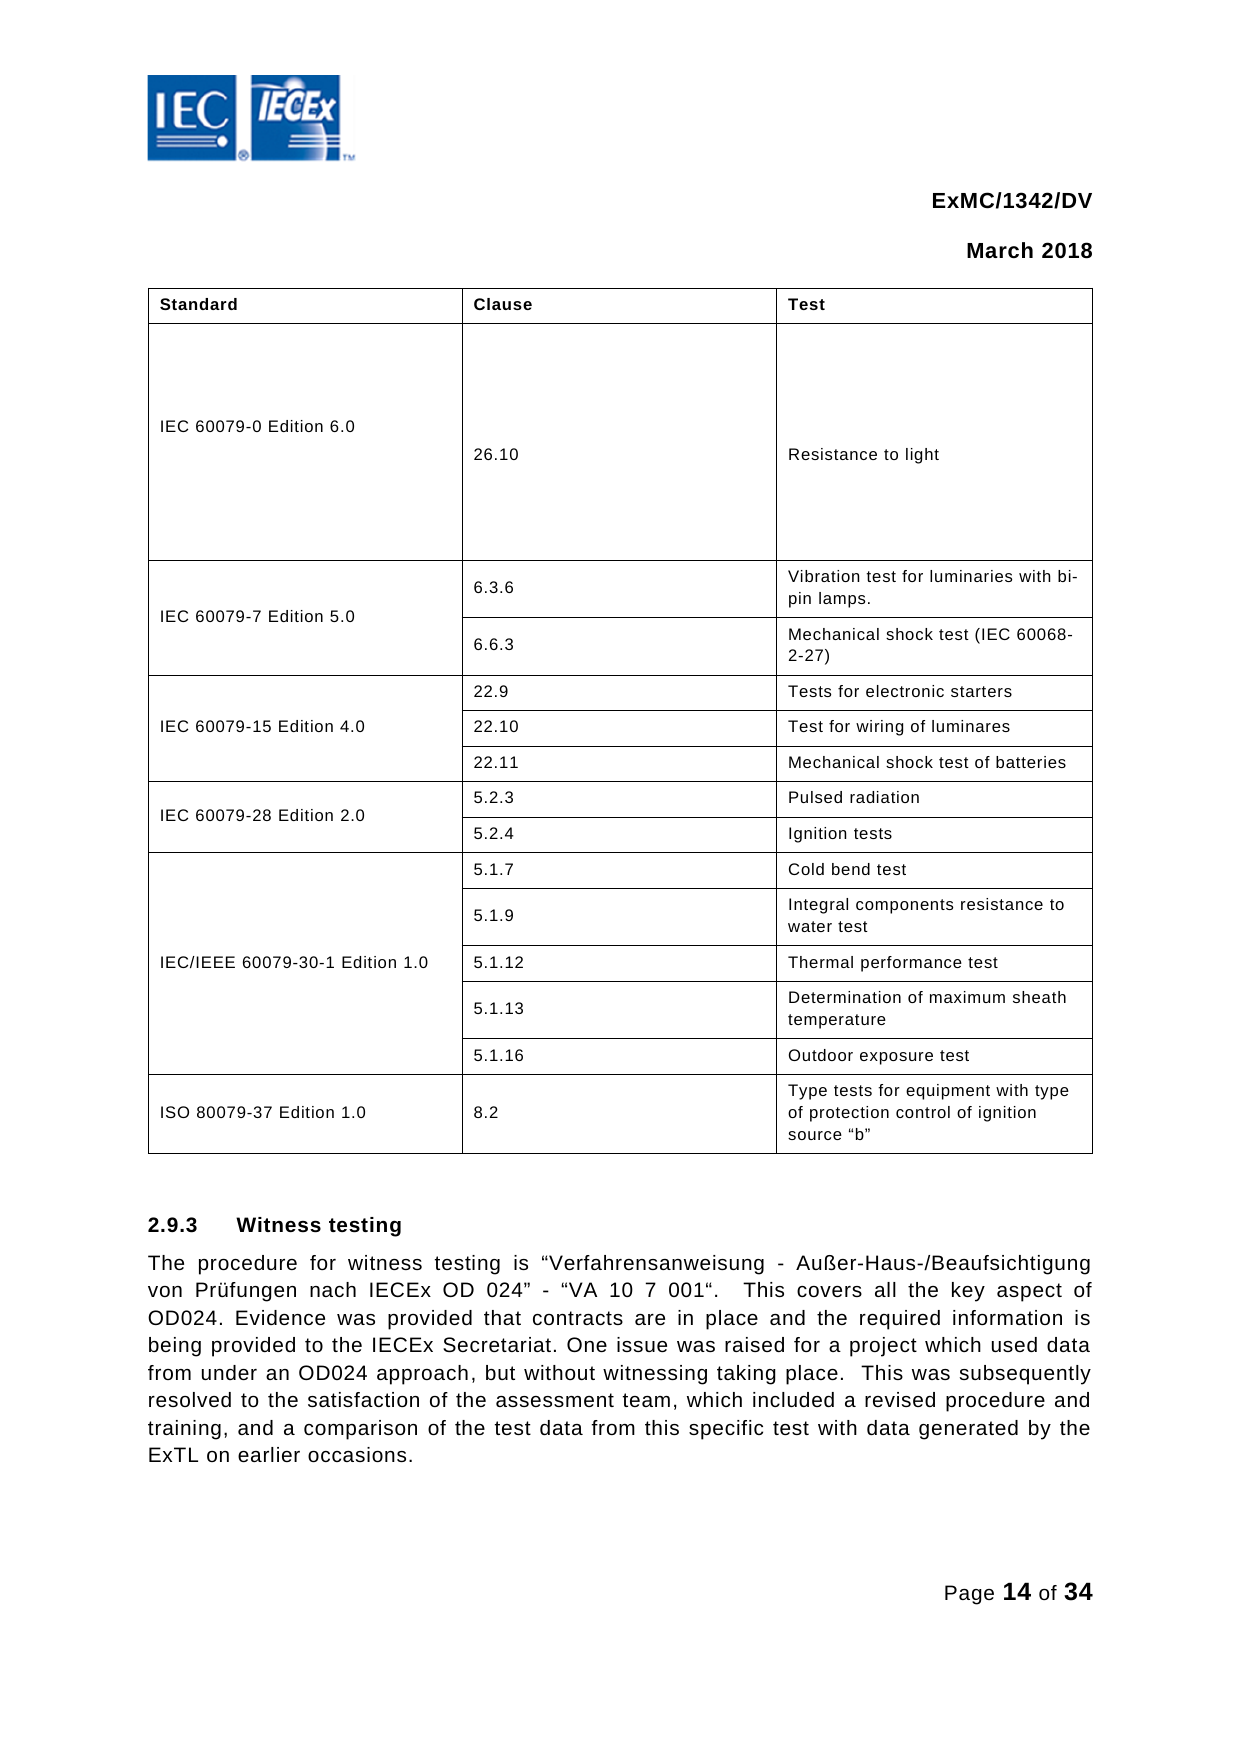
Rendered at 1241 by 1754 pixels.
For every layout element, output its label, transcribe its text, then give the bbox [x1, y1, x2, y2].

table_cell 5.1.13 [463, 982, 776, 1038]
table_header Clause [463, 289, 776, 323]
table_cell 5.1.7 [463, 853, 776, 888]
table_header Standard [149, 289, 462, 323]
text The procedure for witness testing is “Verfahrensanweisung - Außer-Haus-/Beaufsichtigung von Prüfungen nach IECEx OD 024” - “VA 10 7 001“. This covers all the key aspect of OD024. Evidence was provided that contracts are in place and the required information is being provided to the IECEx Secretariat. One issue was raised for a project which used data from under an OD024 approach, but without witnessing taking place. This was subsequently resolved to the satisfaction of the assessment team, which included a revised procedure and training, and a comparison of the test data from this specific test with data generated by the ExTL on earlier occasions. [148, 1251, 1092, 1467]
table_cell Cold bend test [777, 853, 1092, 888]
table_cell 5.2.4 [463, 818, 776, 852]
table_cell 5.1.16 [463, 1039, 776, 1074]
table_cell 6.6.3 [463, 618, 776, 674]
table_cell Determination of maximum sheath temperature [777, 982, 1092, 1038]
table_cell Mechanical shock test of batteries [777, 747, 1092, 781]
subtitle Witness testing [148, 1213, 1092, 1237]
table_cell IEC 60079-15 Edition 4.0 [149, 676, 462, 781]
table_cell 6.3.6 [463, 561, 776, 617]
table_cell Integral components resistance to water test [777, 889, 1092, 945]
table_cell IEC/IEEE 60079-30-1 Edition 1.0 [149, 853, 462, 1074]
table_cell 22.10 [463, 711, 776, 746]
table_cell Tests for electronic starters [777, 676, 1092, 710]
table_cell 26.10 [463, 324, 776, 559]
table_cell Thermal performance test [777, 946, 1092, 981]
table_cell Outdoor exposure test [777, 1039, 1092, 1074]
table_cell IEC 60079-0 Edition 6.0 [149, 324, 462, 559]
table_cell Resistance to light [777, 324, 1092, 559]
table_cell Mechanical shock test (IEC 60068-2-27) [777, 618, 1092, 674]
table_cell Test for wiring of luminares [777, 711, 1092, 746]
table_cell 22.11 [463, 747, 776, 781]
table_cell Ignition tests [777, 818, 1092, 852]
table_cell Type tests for equipment with type of protection control of ignition source “b” [777, 1075, 1092, 1153]
table_cell 8.2 [463, 1075, 776, 1153]
table_cell Pulsed radiation [777, 782, 1092, 817]
table_cell 5.2.3 [463, 782, 776, 817]
table_cell IEC 60079-28 Edition 2.0 [149, 782, 462, 852]
table_cell IEC 60079-7 Edition 5.0 [149, 561, 462, 674]
table_cell 5.1.12 [463, 946, 776, 981]
table_cell 5.1.9 [463, 889, 776, 945]
table_cell Vibration test for luminaries with bi-pin lamps. [777, 561, 1092, 617]
table_cell 22.9 [463, 676, 776, 710]
table_header Test [777, 289, 1092, 323]
table_cell ISO 80079-37 Edition 1.0 [149, 1075, 462, 1153]
picture [147, 75, 358, 164]
